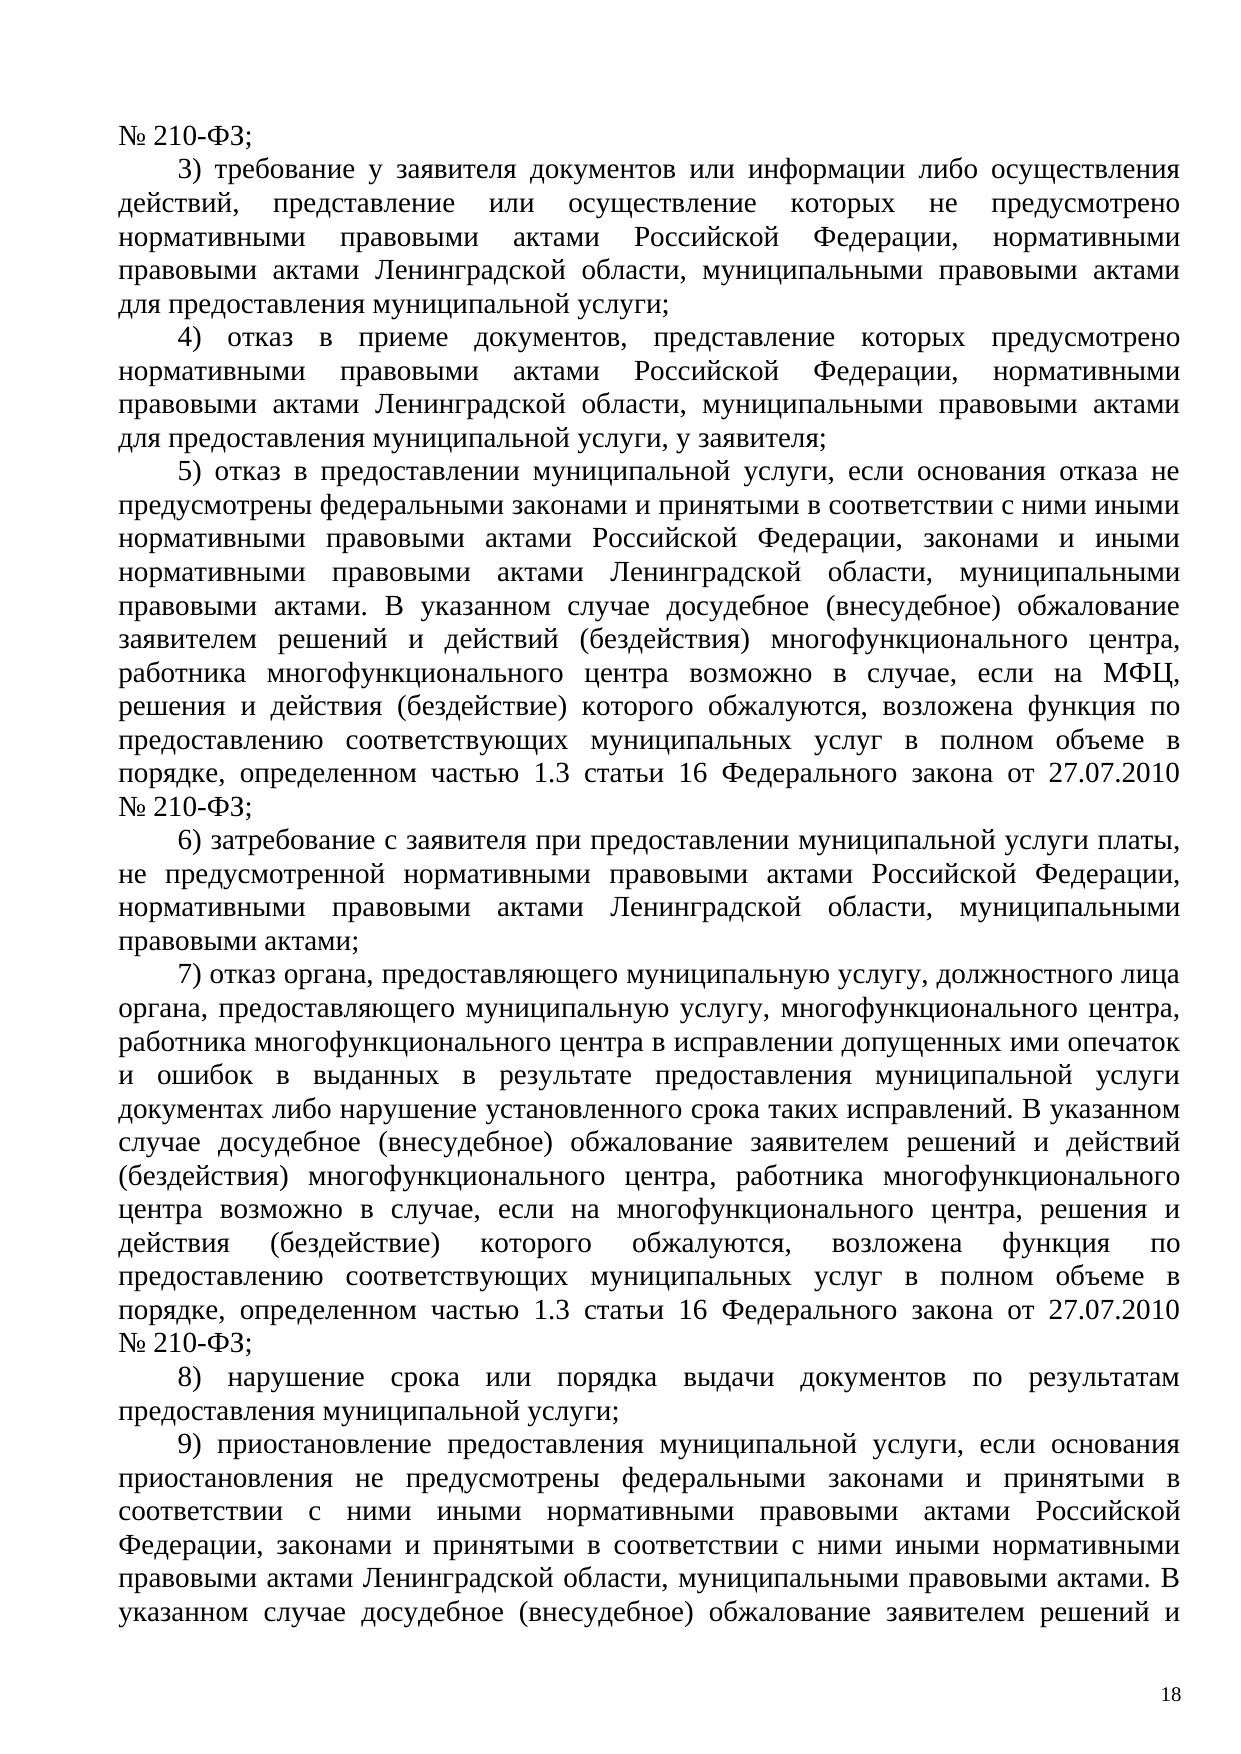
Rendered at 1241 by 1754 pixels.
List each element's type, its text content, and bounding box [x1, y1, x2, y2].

text 4) отказ в приеме документов, представление которых предусмотрено нормативными правовыми актами Российской Федерации, нормативными правовыми актами Ленинградской области, муниципальными правовыми актами для предоставления муниципальной услуги, у заявителя; [118, 319, 1181, 453]
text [118, 118, 1181, 152]
text 8) нарушение срока или порядка выдачи документов по результатам предоставления муниципальной услуги; [118, 1359, 1181, 1426]
text 5) отказ в предоставлении муниципальной услуги, если основания отказа не предусмотрены федеральными законами и принятыми в соответствии с ними иными нормативными правовыми актами Российской Федерации, законами и иными нормативными правовыми актами Ленинградской области, муниципальными правовыми актами. В указанном случае досудебное (внесудебное) обжалование заявителем решений и действий (бездействия) многофункционального центра, работника многофункционального центра возможно в случае, если на МФЦ, решения и действия (бездействие) которого обжалуются, возложена функция по предоставлению соответствующих муниципальных услуг в полном объеме в порядке, определенном частью 1.3 статьи 16 Федерального закона от 27.07.2010 № 210-ФЗ; [118, 453, 1181, 822]
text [118, 1426, 1181, 1627]
text 7) отказ органа, предоставляющего муниципальную услугу, должностного лица органа, предоставляющего муниципальную услугу, многофункционального центра, работника многофункционального центра в исправлении допущенных ими опечаток и ошибок в выданных в результате предоставления муниципальной услуги документах либо нарушение установленного срока таких исправлений. В указанном случае досудебное (внесудебное) обжалование заявителем решений и действий (бездействия) многофункционального центра, работника многофункционального центра возможно в случае, если на многофункционального центра, решения и действия (бездействие) которого обжалуются, возложена функция по предоставлению соответствующих муниципальных услуг в полном объеме в порядке, определенном частью 1.3 статьи 16 Федерального закона от 27.07.2010 № 210-ФЗ; [118, 957, 1181, 1359]
text 6) затребование с заявителя при предоставлении муниципальной услуги платы, не предусмотренной нормативными правовыми актами Российской Федерации, нормативными правовыми актами Ленинградской области, муниципальными правовыми актами; [118, 822, 1181, 957]
text 3) требование у заявителя документов или информации либо осуществления действий, представление или осуществление которых не предусмотрено нормативными правовыми актами Российской Федерации, нормативными правовыми актами Ленинградской области, муниципальными правовыми актами для предоставления муниципальной услуги; [118, 152, 1181, 319]
